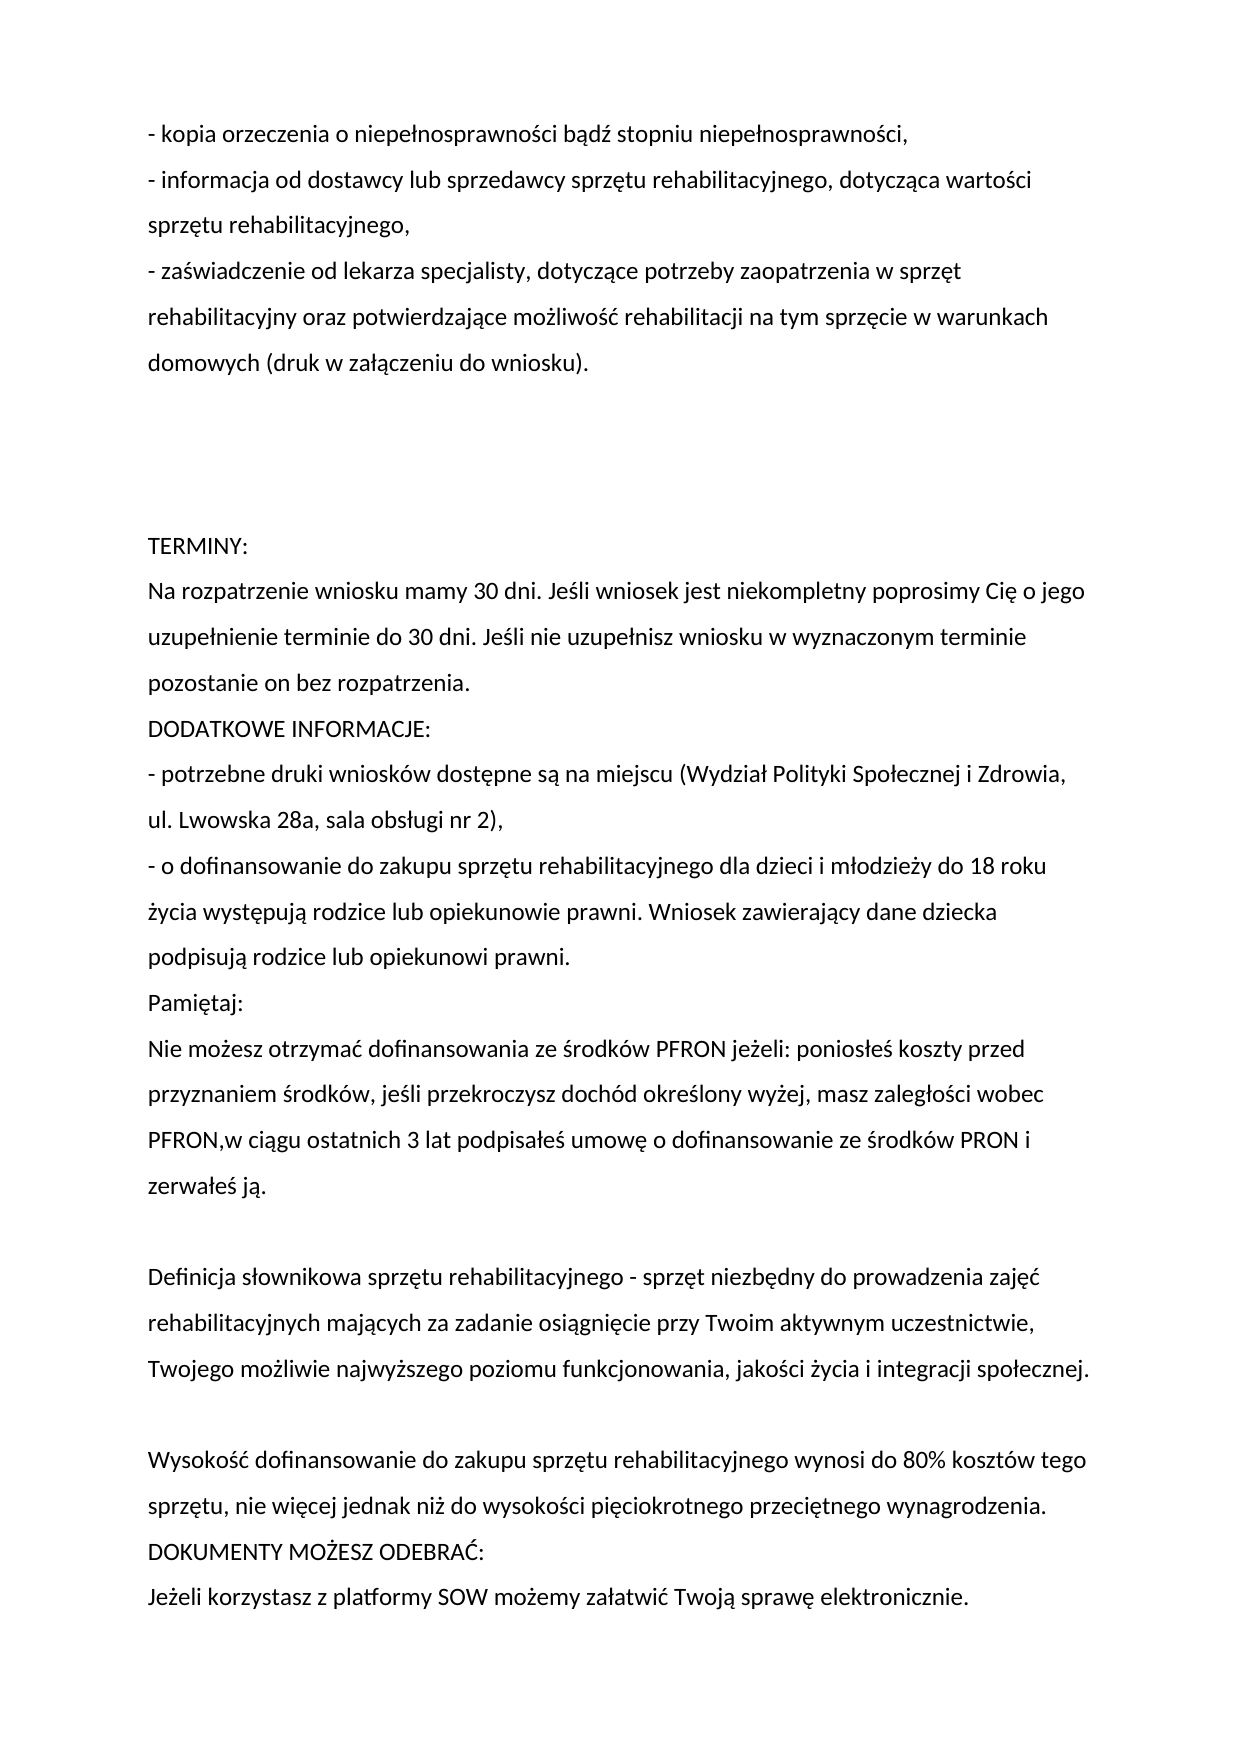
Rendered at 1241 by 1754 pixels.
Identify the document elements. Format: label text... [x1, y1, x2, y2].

text Na rozpatrzenie wniosku mamy 30 dni. Jeśli wniosek jest niekompletny poprosimy Cię o jego uzupełnienie terminie do 30 dni. Jeśli nie uzupełnisz wniosku w wyznaczonym terminie pozostanie on bez rozpatrzenia. [148, 576, 1093, 697]
text - o dofinansowanie do zakupu sprzętu rehabilitacyjnego dla dzieci i młodzieży do 18 roku życia występują rodzice lub opiekunowie prawni. Wniosek zawierający dane dziecka podpisują rodzice lub opiekunowi prawni. [148, 850, 1093, 972]
text - informacja od dostawcy lub sprzedawcy sprzętu rehabilitacyjnego, dotycząca wartości sprzętu rehabilitacyjnego, [148, 164, 1093, 240]
text Nie możesz otrzymać dofinansowania ze środków PFRON jeżeli: poniosłeś koszty przed przyznaniem środków, jeśli przekroczysz dochód określony wyżej, masz zaległości wobec PFRON,w ciągu ostatnich 3 lat podpisałeś umowę o dofinansowanie ze środków PRON i zerwałeś ją. [148, 1033, 1093, 1201]
text Jeżeli korzystasz z platformy SOW możemy załatwić Twoją sprawę elektronicznie. [148, 1582, 1093, 1612]
text Wysokość dofinansowanie do zakupu sprzętu rehabilitacyjnego wynosi do 80% kosztów tego sprzętu, nie więcej jednak niż do wysokości pięciokrotnego przeciętnego wynagrodzenia. [148, 1444, 1093, 1521]
text Pamiętaj: [148, 987, 1093, 1018]
text DOKUMENTY MOŻESZ ODEBRAĆ: [148, 1536, 1093, 1566]
text DODATKOWE INFORMACJE: [148, 713, 1093, 743]
text - potrzebne druki wniosków dostępne są na miejscu (Wydział Polityki Społecznej i Zdrowia, ul. Lwowska 28a, sala obsługi nr 2), [148, 758, 1093, 835]
text TERMINY: [148, 530, 1093, 560]
text Definicja słownikowa sprzętu rehabilitacyjnego - sprzęt niezbędny do prowadzenia zajęć rehabilitacyjnych mających za zadanie osiągnięcie przy Twoim aktywnym uczestnictwie, Twojego możliwie najwyższego poziomu funkcjonowania, jakości życia i integracji społecznej. [148, 1261, 1093, 1383]
text - kopia orzeczenia o niepełnosprawności bądź stopniu niepełnosprawności, [148, 118, 1093, 149]
text - zaświadczenie od lekarza specjalisty, dotyczące potrzeby zaopatrzenia w sprzęt rehabilitacyjny oraz potwierdzające możliwość rehabilitacji na tym sprzęcie w warunkach domowych (druk w załączeniu do wniosku). [148, 255, 1093, 377]
